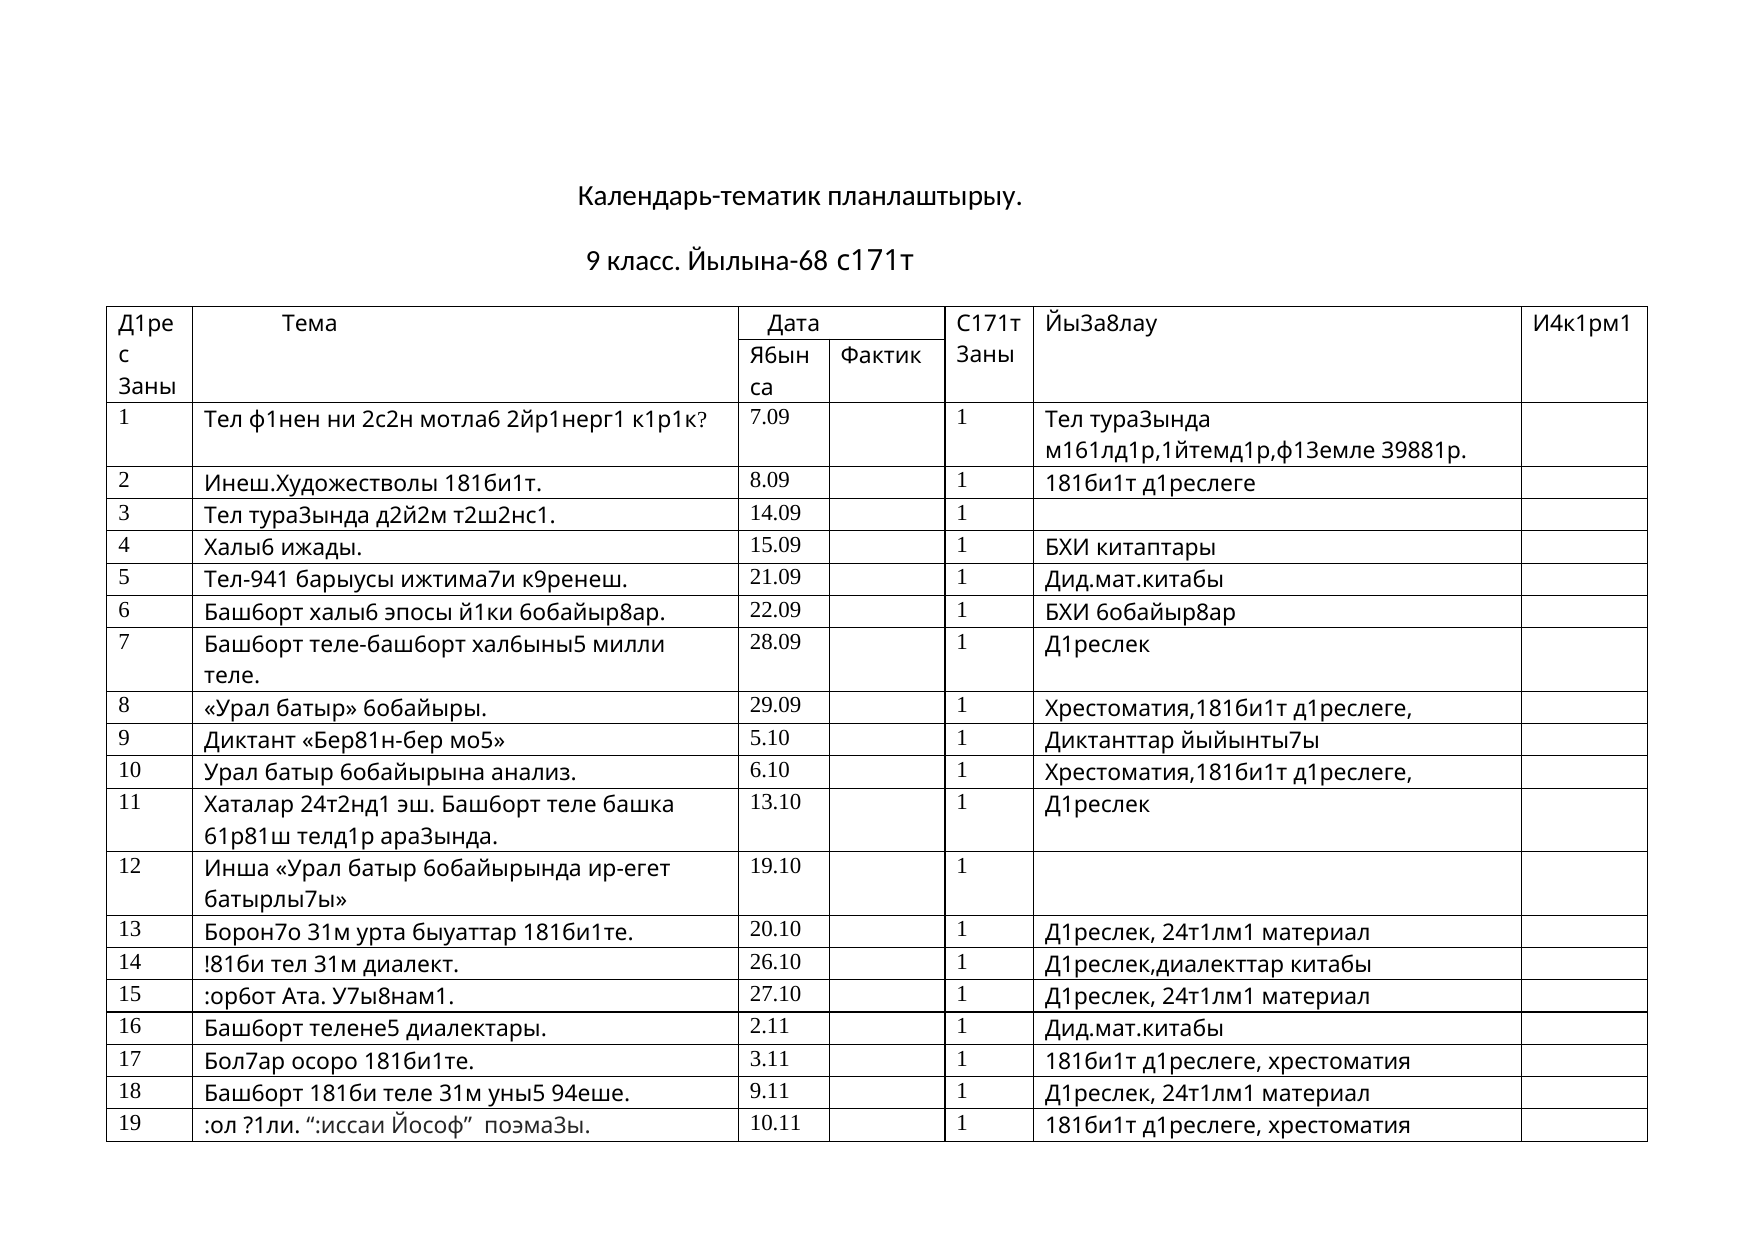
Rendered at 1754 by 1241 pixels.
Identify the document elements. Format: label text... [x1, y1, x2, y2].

table_cell Д1реслек, 24т1лм1 материал [1034, 1077, 1521, 1108]
table_cell 9 [107, 724, 192, 755]
table_cell 1 [946, 596, 1033, 627]
table_cell 29.09 [739, 692, 829, 723]
table_cell 5 [107, 564, 192, 595]
table_cell Баш6орт халы6 эпосы й1ки 6обайыр8ар. [193, 596, 738, 627]
table_cell 3.11 [739, 1045, 829, 1076]
table_cell Баш6орт теле-баш6орт хал6ыны5 милли теле. [193, 628, 738, 691]
table_cell 5.10 [739, 724, 829, 755]
table_cell 1 [946, 628, 1033, 691]
table_cell Бол7ар осоро 181би1те. [193, 1045, 738, 1076]
table_cell Дид.мат.китабы [1034, 1013, 1521, 1044]
table_cell 1 [946, 403, 1033, 466]
table_cell 16 [107, 1013, 192, 1044]
table_cell 13 [107, 916, 192, 947]
table_cell Хрестоматия,181би1т д1реслеге, [1034, 756, 1521, 787]
table_cell [830, 948, 944, 979]
table_cell [1522, 1013, 1647, 1044]
table_cell Д1реслек [1034, 789, 1521, 851]
table_cell 1 [946, 789, 1033, 851]
table_cell 12 [107, 852, 192, 914]
table_cell [830, 852, 944, 914]
table_cell Баш6орт телене5 диалектары. [193, 1013, 738, 1044]
table_cell Инеш.Художестволы 181би1т. [193, 467, 738, 498]
table_cell [1522, 1045, 1647, 1076]
table_cell Халы6 ижады. [193, 531, 738, 562]
table_cell Баш6орт 181би теле 31м уны5 94еше. [193, 1077, 738, 1108]
table_cell [830, 1109, 944, 1141]
table_cell [1522, 948, 1647, 979]
table_cell 19.10 [739, 852, 829, 914]
table_cell 15 [107, 980, 192, 1011]
table_cell [830, 564, 944, 595]
table_cell 1 [946, 756, 1033, 787]
table_header Д1рес 3аны [107, 307, 192, 402]
table_cell 1 [946, 1109, 1033, 1141]
table_cell Д1реслек [1034, 628, 1521, 691]
table_cell Дид.мат.китабы [1034, 564, 1521, 595]
table_cell 28.09 [739, 628, 829, 691]
table_cell [1522, 692, 1647, 723]
table_cell [1522, 628, 1647, 691]
table_cell 14.09 [739, 499, 829, 530]
table_cell [830, 789, 944, 851]
table_cell 10.11 [739, 1109, 829, 1141]
table_cell [830, 1013, 944, 1044]
table_cell [830, 628, 944, 691]
table_header Тема [193, 307, 738, 402]
table_cell 3 [107, 499, 192, 530]
table_cell 2 [107, 467, 192, 498]
table_cell [830, 467, 944, 498]
table_cell Тел-941 барыусы ижтима7и к9ренеш. [193, 564, 738, 595]
table_cell [1522, 596, 1647, 627]
table_cell :ол ?1ли. “:иссаи Йософ” поэма3ы. [193, 1109, 738, 1141]
table_cell Тел тура3ында д2й2м т2ш2нс1. [193, 499, 738, 530]
table_cell 181би1т д1реслеге, хрестоматия [1034, 1109, 1521, 1141]
table_cell [1522, 467, 1647, 498]
table_cell [1522, 1077, 1647, 1108]
table_header И4к1рм1 [1522, 307, 1647, 402]
table_cell [830, 403, 944, 466]
table_cell [1034, 852, 1521, 914]
table_cell !81би тел 31м диалект. [193, 948, 738, 979]
table_cell [830, 1077, 944, 1108]
table_cell [1034, 499, 1521, 530]
table_cell Хаталар 24т2нд1 эш. Баш6орт теле башка 61р81ш телд1р ара3ында. [193, 789, 738, 851]
table_cell 181би1т д1реслеге [1034, 467, 1521, 498]
table_cell Я6ынса [739, 340, 829, 402]
table_cell 18 [107, 1077, 192, 1108]
table_cell 1 [107, 403, 192, 466]
table_cell 1 [946, 1045, 1033, 1076]
table_cell [1522, 789, 1647, 851]
table_cell [830, 916, 944, 947]
table_cell 22.09 [739, 596, 829, 627]
table_cell [1522, 724, 1647, 755]
table_cell Тел ф1нен ни 2с2н мотла6 2йр1нерг1 к1р1к? [193, 403, 738, 466]
text 9 класс. Йылына-68 с171т [118, 240, 1636, 279]
table_cell БХИ 6обайыр8ар [1034, 596, 1521, 627]
table_cell 1 [946, 499, 1033, 530]
table_cell [830, 980, 944, 1011]
table_cell Д1реслек, 24т1лм1 материал [1034, 980, 1521, 1011]
table_cell Урал батыр 6обайырына анализ. [193, 756, 738, 787]
table_cell 4 [107, 531, 192, 562]
table_cell [1522, 499, 1647, 530]
table_cell 1 [946, 1013, 1033, 1044]
table_cell «Урал батыр» 6обайыры. [193, 692, 738, 723]
table_cell 14 [107, 948, 192, 979]
table_cell 1 [946, 467, 1033, 498]
table_cell [1522, 916, 1647, 947]
table_cell 11 [107, 789, 192, 851]
table_cell [830, 756, 944, 787]
table_cell 181би1т д1реслеге, хрестоматия [1034, 1045, 1521, 1076]
table_cell 17 [107, 1045, 192, 1076]
table_cell 1 [946, 1077, 1033, 1108]
table_cell [1522, 1109, 1647, 1141]
table_cell Диктанттар йыйынты7ы [1034, 724, 1521, 755]
table_cell 6 [107, 596, 192, 627]
table_header Дата [739, 307, 944, 338]
table_header С171т 3аны [946, 307, 1033, 402]
table_cell 19 [107, 1109, 192, 1141]
table_cell 1 [946, 564, 1033, 595]
table_cell 7 [107, 628, 192, 691]
table_cell [1522, 531, 1647, 562]
table_cell 26.10 [739, 948, 829, 979]
table_header Йы3а8лау [1034, 307, 1521, 402]
table_cell Инша «Урал батыр 6обайырында ир-егет батырлы7ы» [193, 852, 738, 914]
table_cell 9.11 [739, 1077, 829, 1108]
table_cell 1 [946, 724, 1033, 755]
table_cell 20.10 [739, 916, 829, 947]
table_cell 1 [946, 531, 1033, 562]
table_cell 8.09 [739, 467, 829, 498]
table_cell Д1реслек,диалекттар китабы [1034, 948, 1521, 979]
table_cell [1522, 403, 1647, 466]
table_cell Тел тура3ында м161лд1р,1йтемд1р,ф13емле 39881р. [1034, 403, 1521, 466]
table_cell [830, 1045, 944, 1076]
table_cell [830, 724, 944, 755]
table_cell 21.09 [739, 564, 829, 595]
table_cell 1 [946, 948, 1033, 979]
table_cell 15.09 [739, 531, 829, 562]
table_cell 1 [946, 916, 1033, 947]
table_cell 2.11 [739, 1013, 829, 1044]
table_cell [1522, 980, 1647, 1011]
table_cell [1522, 756, 1647, 787]
table_cell 1 [946, 980, 1033, 1011]
table_cell БХИ китаптары [1034, 531, 1521, 562]
table_cell 27.10 [739, 980, 829, 1011]
table_cell 13.10 [739, 789, 829, 851]
table_cell 8 [107, 692, 192, 723]
table_cell Борон7о 31м урта быуаттар 181би1те. [193, 916, 738, 947]
table_cell 10 [107, 756, 192, 787]
text Календарь-тематик планлаштырыу. [118, 177, 1636, 213]
table_cell Д1реслек, 24т1лм1 материал [1034, 916, 1521, 947]
table_cell [830, 692, 944, 723]
table_cell [1522, 852, 1647, 914]
table_cell Диктант «Бер81н-бер мо5» [193, 724, 738, 755]
table_cell [830, 531, 944, 562]
table_cell [830, 596, 944, 627]
table_cell 6.10 [739, 756, 829, 787]
table_cell 7.09 [739, 403, 829, 466]
table_cell 1 [946, 852, 1033, 914]
table_cell :ор6от Ата. У7ы8нам1. [193, 980, 738, 1011]
table_cell 1 [946, 692, 1033, 723]
table_cell Фактик [830, 340, 944, 402]
table_cell [830, 499, 944, 530]
table_cell [1522, 564, 1647, 595]
table_cell Хрестоматия,181би1т д1реслеге, [1034, 692, 1521, 723]
